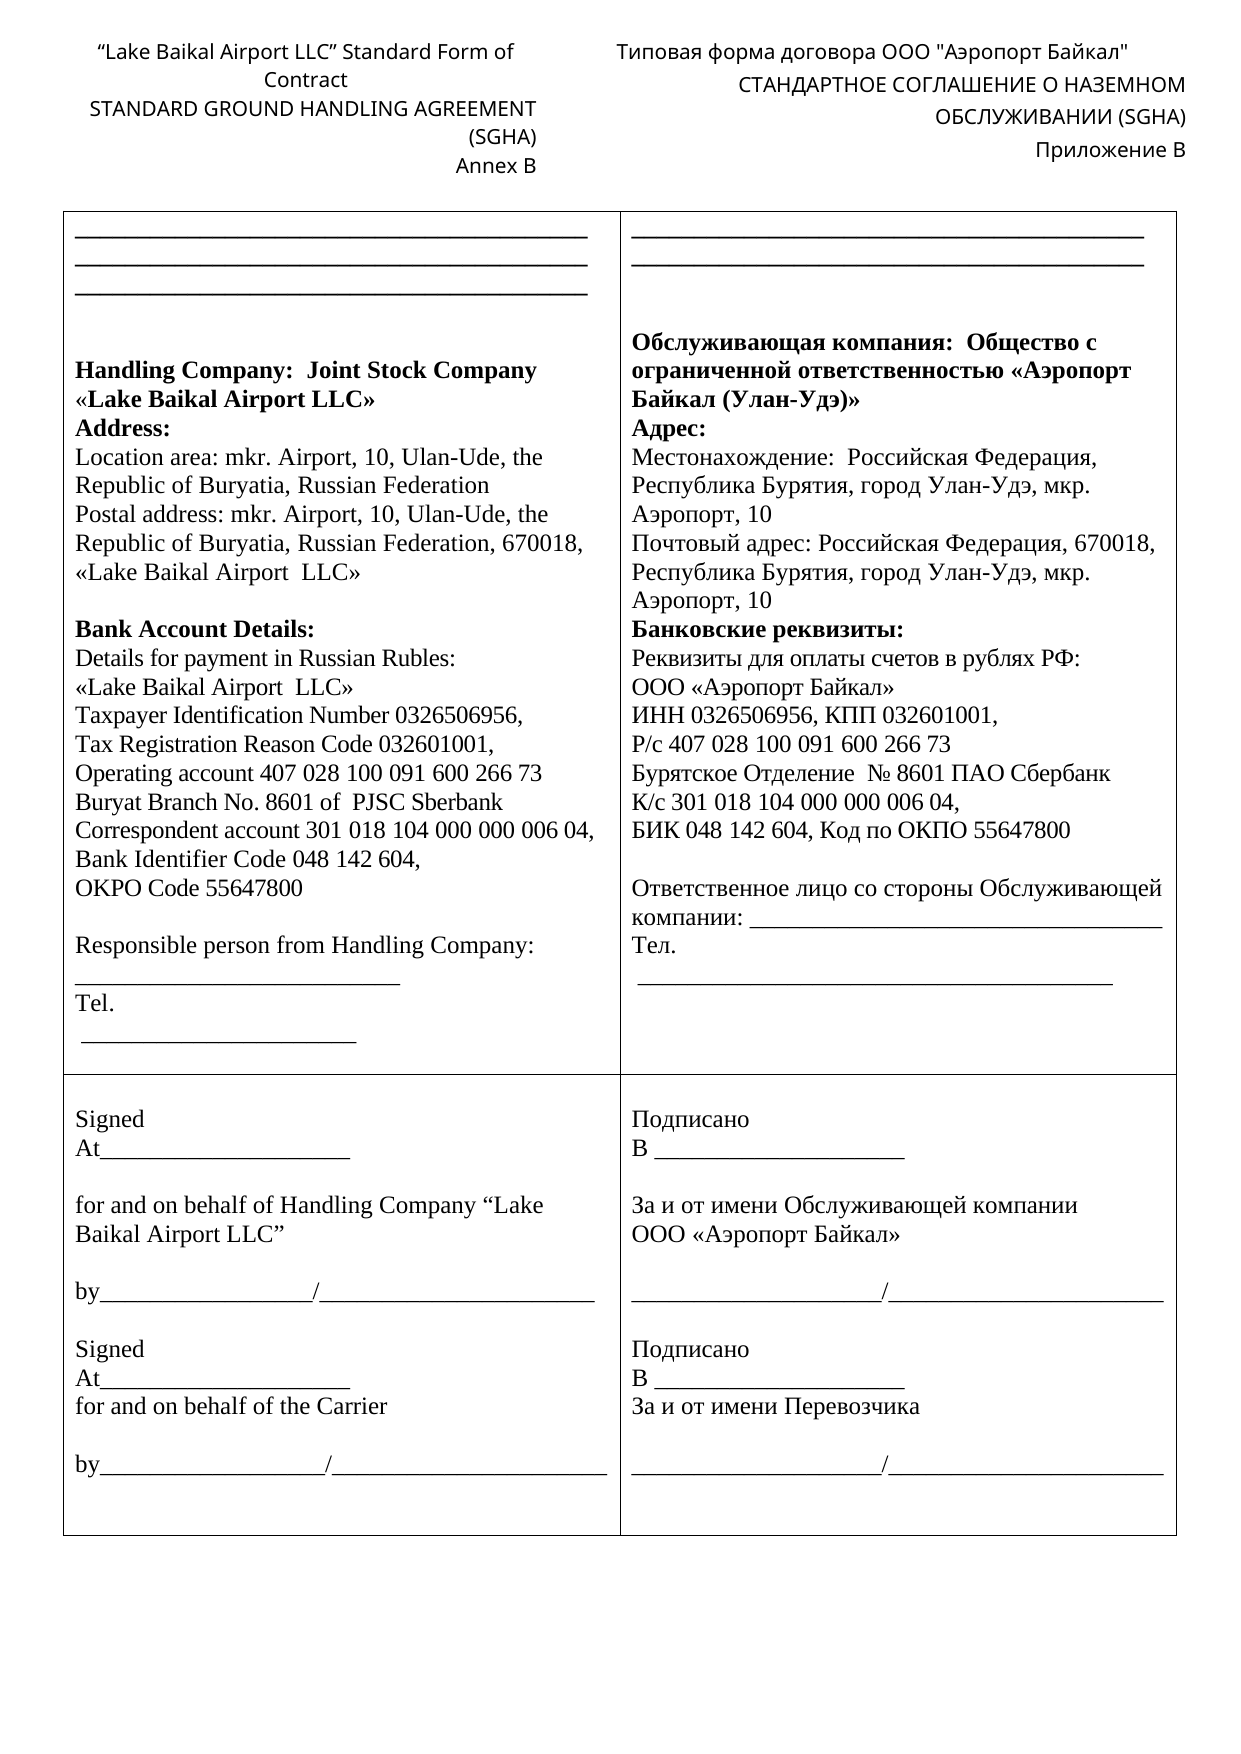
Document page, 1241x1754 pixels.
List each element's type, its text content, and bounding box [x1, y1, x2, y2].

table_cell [64, 212, 620, 1074]
table_cell Подписано В ____________________ За и от имени Обслуживающей компании ООО «Аэропорт Байкал» ____________________/______________________ Подписано В ____________________ За и от имени Перевозчика ____________________/______________________ [621, 1075, 1176, 1535]
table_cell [621, 212, 1176, 1074]
table_cell Signed At____________________ for and on behalf of Handling Company “Lake Baikal Airport LLC” by_________________/______________________ Signed At____________________ for and on behalf of the Carrier by__________________/______________________ [64, 1075, 620, 1535]
